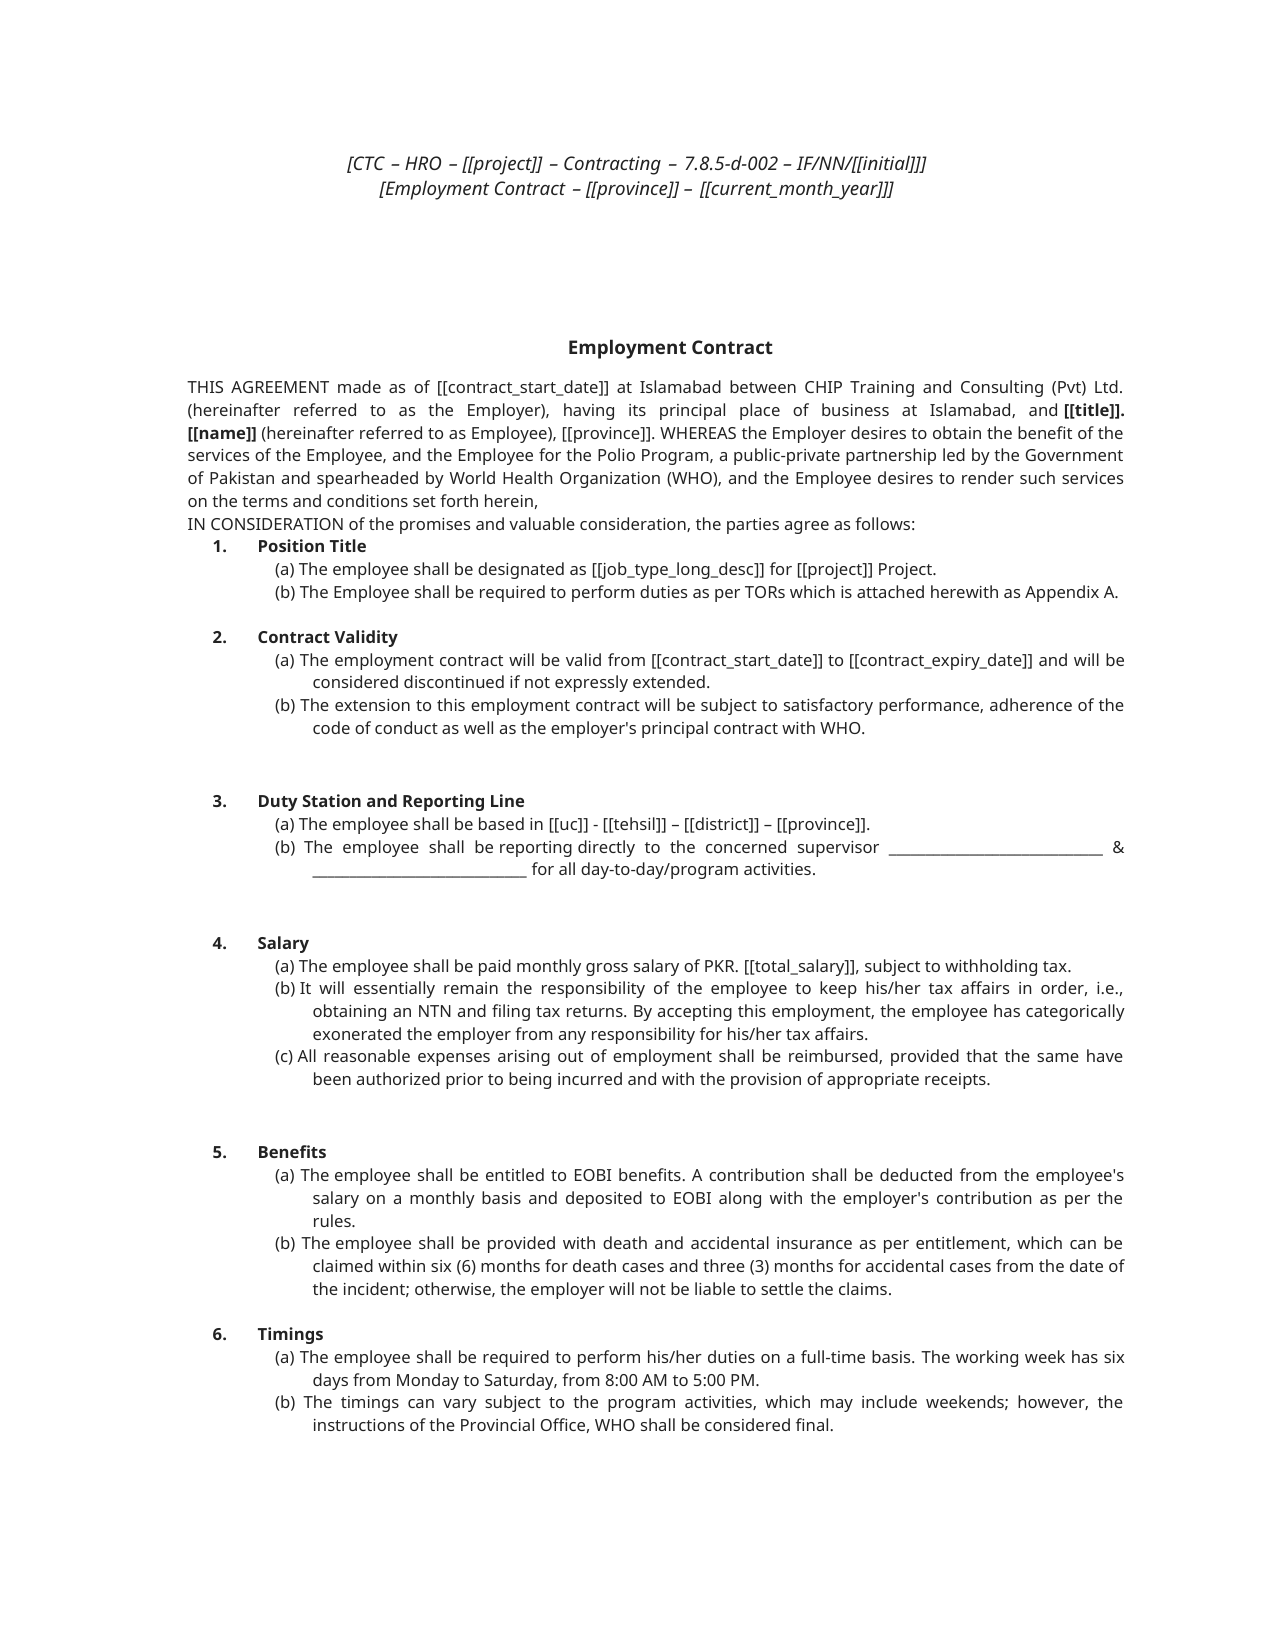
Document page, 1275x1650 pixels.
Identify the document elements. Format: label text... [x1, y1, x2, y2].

text 1. Position Title [212, 535, 1125, 557]
text (b) It will essentially remain the responsibility of the employee to keep his/her tax affairs in order, i.e., obtaining an NTN and filing tax returns. By accepting this employment, the employee has categorically exonerated the employer from any responsibility for his/her tax affairs. [275, 977, 1125, 1045]
text 2. Contract Validity [212, 626, 1125, 648]
text 6. Timings [212, 1323, 1125, 1346]
text (b) The employee shall be provided with death and accidental insurance as per entitlement, which can be claimed within six (6) months for death cases and three (3) months for accidental cases from the date of the incident; otherwise, the employer will not be liable to settle the claims. [275, 1232, 1125, 1300]
text (b) The Employee shall be required to perform duties as per TORs which is attached herewith as Appendix A. [275, 580, 1125, 603]
text (a) The employee shall be required to perform his/her duties on a full-time basis. The working week has six days from Monday to Saturday, from 8:00 AM to 5:00 PM. [275, 1346, 1125, 1391]
text 5. Benefits [212, 1141, 1125, 1164]
text (b) The extension to this employment contract will be subject to satisfactory performance, adherence of the code of conduct as well as the employer's principal contract with WHO. [275, 694, 1125, 739]
text IN CONSIDERATION of the promises and valuable consideration, the parties agree as follows: [187, 512, 1125, 535]
text (a) The employment contract will be valid from [[contract_start_date]] to [[contract_expiry_date]] and will be considered discontinued if not expressly extended. [275, 648, 1125, 694]
text (a) The employee shall be paid monthly gross salary of PKR. [[total_salary]], subject to withholding tax. [275, 954, 1125, 977]
text (a) The employee shall be entitled to EOBI benefits. A contribution shall be deducted from the employee's salary on a monthly basis and deposited to EOBI along with the employer's contribution as per the rules. [275, 1164, 1125, 1232]
text (a) The employee shall be based in [[uc]] - [[tehsil]] – [[district]] – [[province]]. [275, 813, 1125, 835]
text THIS AGREEMENT made as of [[contract_start_date]] at Islamabad between CHIP Training and Consulting (Pvt) Ltd. (hereinafter referred to as the Employer), having its principal place of business at Islamabad, and [[title]]. [[name]] (hereinafter referred to as Employee), [[province]]. WHEREAS the Employer desires to obtain the benefit of the services of the Employee, and the Employee for the Polio Program, a public-private partnership led by the Government of Pakistan and spearheaded by World Health Organization (WHO), and the Employee desires to render such services on the terms and conditions set forth herein, [187, 376, 1125, 512]
text Employment Contract [150, 335, 1191, 360]
text 4. Salary [212, 931, 1125, 954]
text [CTC – HRO – [[project]] – Contracting – 7.8.5-d-002 – IF/NN/[[initial]]] [Employment Contract – [[province]] – [[current_month_year]]] [150, 150, 1125, 229]
text (b) The timings can vary subject to the program activities, which may include weekends; however, the instructions of the Provincial Office, WHO shall be considered final. [275, 1391, 1125, 1436]
text (a) The employee shall be designated as [[job_type_long_desc]] for [[project]] Project. [275, 557, 1125, 580]
text (c) All reasonable expenses arising out of employment shall be reimbursed, provided that the same have been authorized prior to being incurred and with the provision of appropriate receipts. [275, 1045, 1125, 1090]
text 3. Duty Station and Reporting Line [212, 790, 1125, 813]
text (b) The employee shall be reporting directly to the concerned supervisor _____________________________ & _____________________________ for all day-to-day/program activities. [275, 835, 1125, 881]
